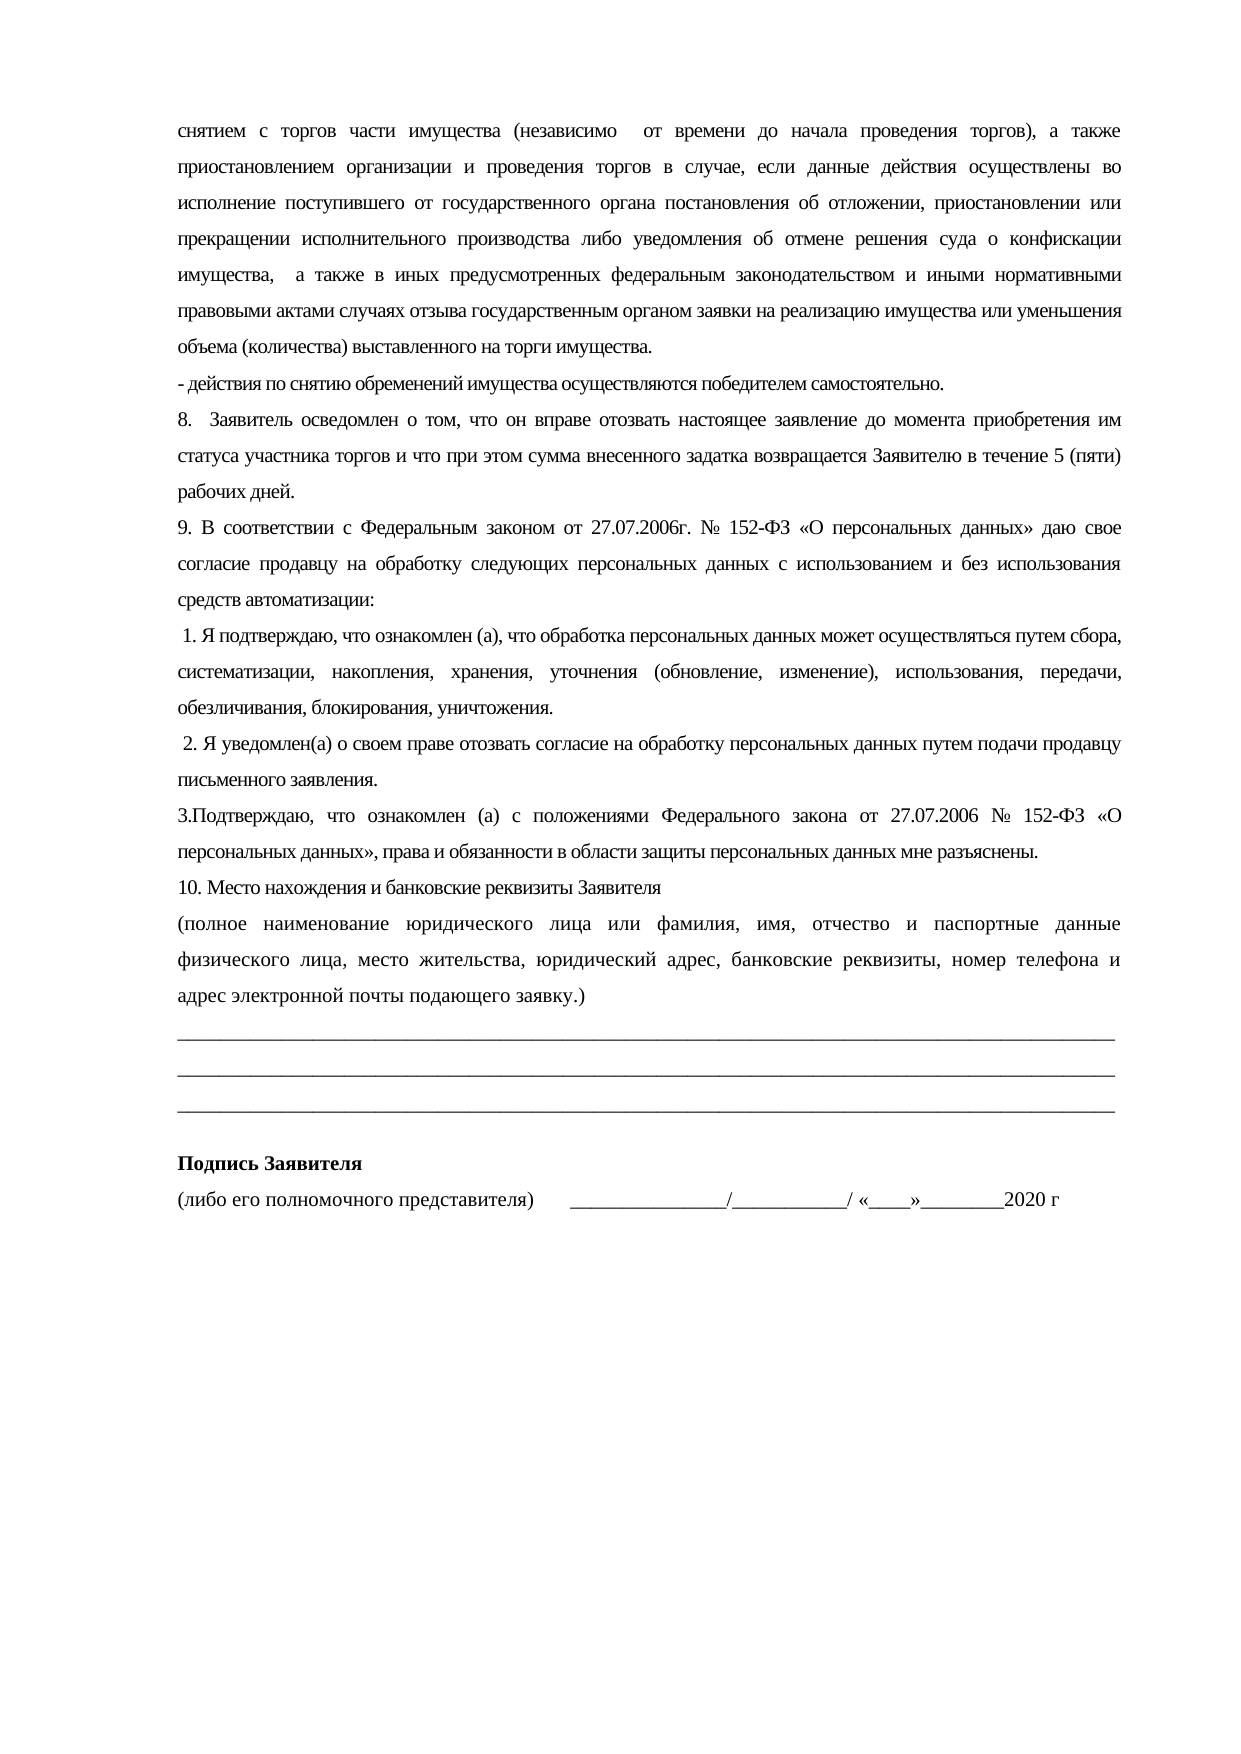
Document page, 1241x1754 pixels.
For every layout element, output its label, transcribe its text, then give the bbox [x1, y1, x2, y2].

text (полное наименование юридического лица или фамилия, имя, отчество и паспортные данные физического лица, место жительства, юридический адрес, банковские реквизиты, номер телефона и адрес электронной почты подающего заявку.) [177, 911, 1122, 1007]
text 3.Подтверждаю, что ознакомлен (а) с положениями Федерального закона от 27.07.2006 № 152-ФЗ «О персональных данных», права и обязанности в области защиты персональных данных мне разъяснены. [177, 803, 1122, 863]
text 10. Место нахождения и банковские реквизиты Заявителя [177, 875, 1122, 899]
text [177, 118, 1122, 358]
text 8. Заявитель осведомлен о том, что он вправе отозвать настоящее заявление до момента приобретения им статуса участника торгов и что при этом сумма внесенного задатка возвращается Заявителю в течение 5 (пяти) рабочих дней. [177, 406, 1122, 503]
text ______________________________________________________________________________________________________________________________________________________________________________________________________________________________________________________________________________ [177, 1019, 1122, 1115]
text 2. Я уведомлен(а) о своем праве отозвать согласие на обработку персональных данных путем подачи продавцу письменного заявления. [177, 731, 1122, 791]
text - действия по снятию обременений имущества осуществляются победителем самостоятельно. [177, 370, 1122, 394]
text (либо его полномочного представителя) _______________/___________/ «____»________2020 г [177, 1187, 1122, 1211]
text Подпись Заявителя [177, 1151, 1122, 1175]
text 1. Я подтверждаю, что ознакомлен (а), что обработка персональных данных может осуществляться путем сбора, систематизации, накопления, хранения, уточнения (обновление, изменение), использования, передачи, обезличивания, блокирования, уничтожения. [177, 623, 1122, 719]
text 9. В соответствии с Федеральным законом от 27.07.2006г. № 152-ФЗ «О персональных данных» даю свое согласие продавцу на обработку следующих персональных данных с использованием и без использования средств автоматизации: [177, 514, 1122, 611]
